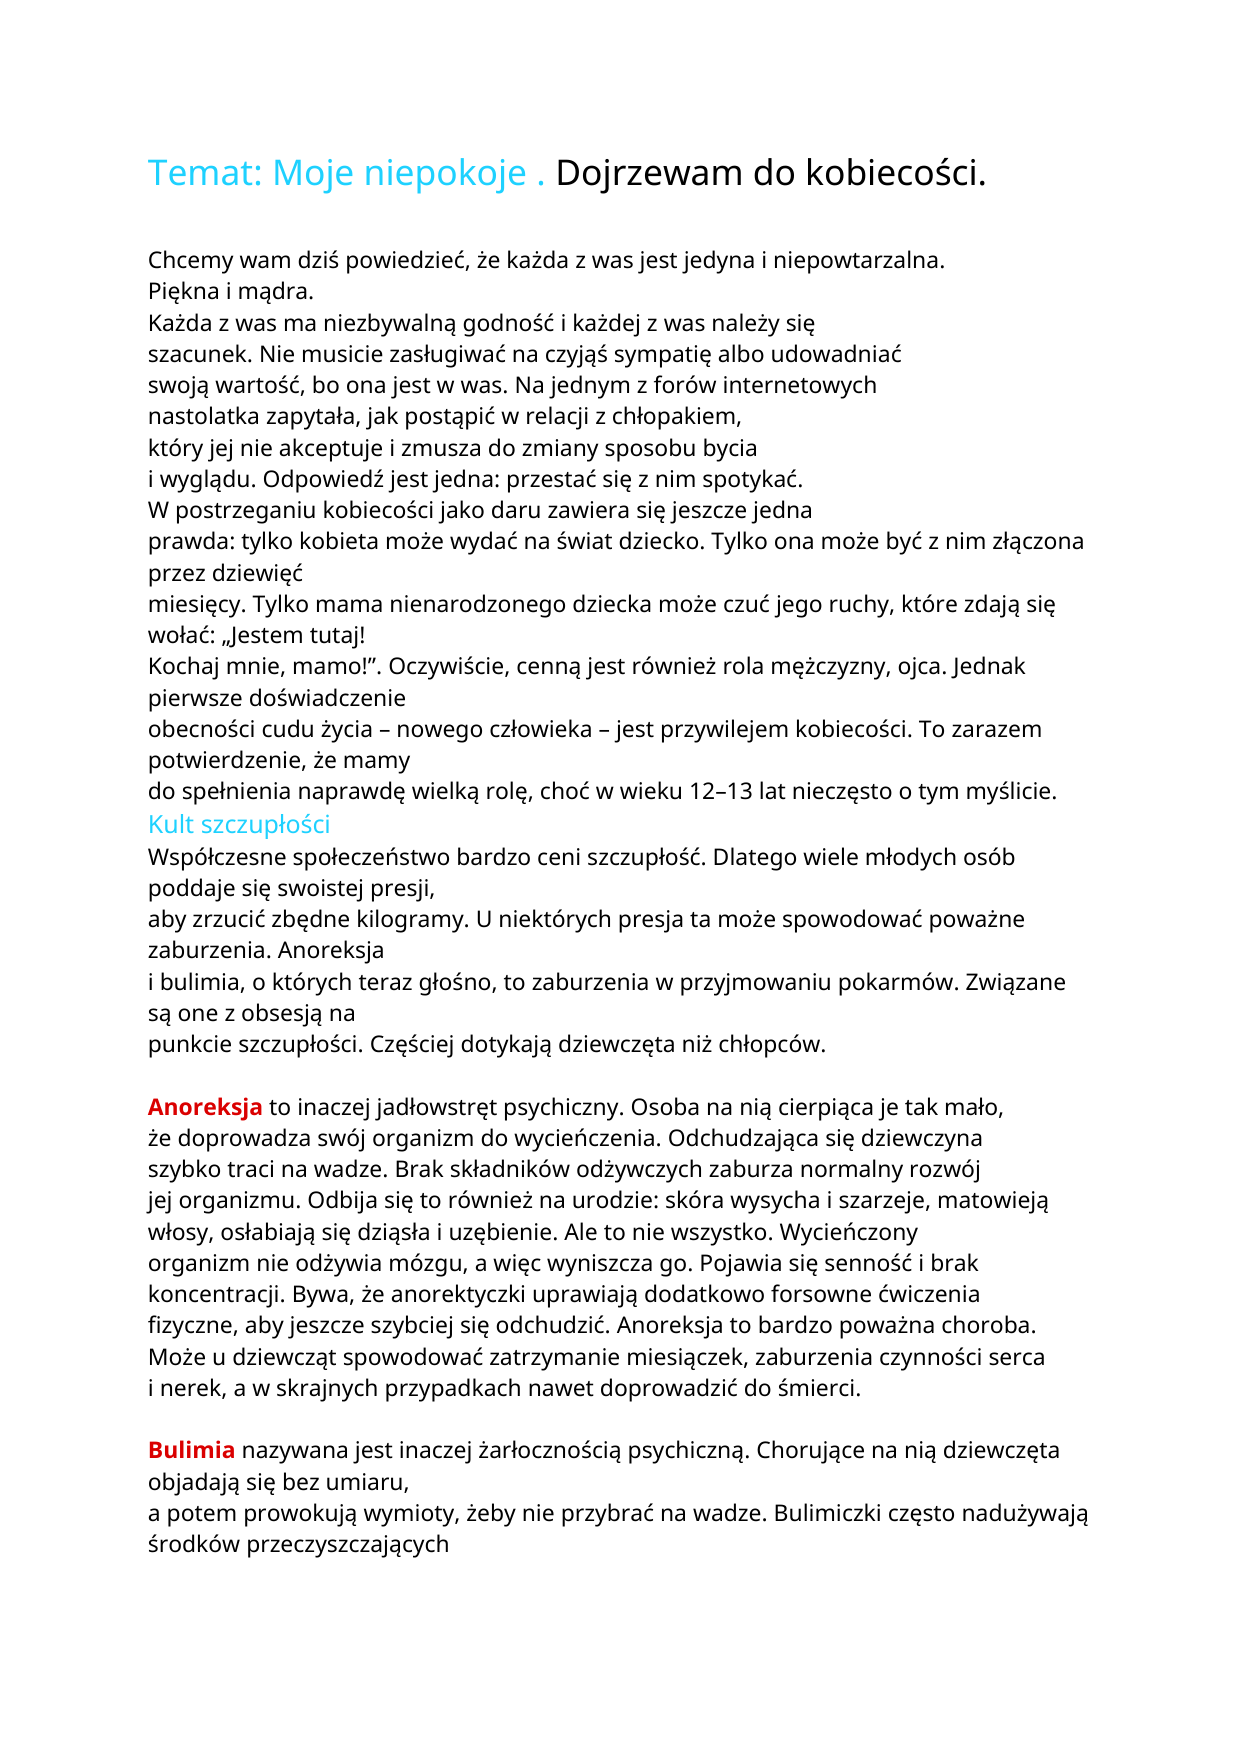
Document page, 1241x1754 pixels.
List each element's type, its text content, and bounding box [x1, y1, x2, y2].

text punkcie szczupłości. Częściej dotykają dziewczęta niż chłopców. [148, 1028, 1093, 1059]
text Współczesne społeczeństwo bardzo ceni szczupłość. Dlatego wiele młodych osób poddaje się swoistej presji, [148, 841, 1093, 903]
text Bulimia nazywana jest inaczej żarłocznością psychiczną. Chorujące na nią dziewczęta objadają się bez umiaru, [148, 1434, 1093, 1497]
text nastolatka zapytała, jak postąpić w relacji z chłopakiem, [148, 400, 1093, 432]
text i wyglądu. Odpowiedź jest jedna: przestać się z nim spotykać. [148, 463, 1093, 494]
text aby zrzucić zbędne kilogramy. U niektórych presja ta może spowodować poważne zaburzenia. Anoreksja [148, 903, 1093, 966]
text Każda z was ma niezbywalną godność i każdej z was należy się [148, 307, 1093, 338]
text Piękna i mądra. [148, 275, 1093, 307]
text swoją wartość, bo ona jest w was. Na jednym z forów internetowych [148, 369, 1093, 400]
text obecności cudu życia – nowego człowieka – jest przywilejem kobiecości. To zarazem potwierdzenie, że mamy [148, 713, 1093, 775]
text W postrzeganiu kobiecości jako daru zawiera się jeszcze jedna [148, 494, 1093, 525]
text Może u dziewcząt spowodować zatrzymanie miesiączek, zaburzenia czynności serca [148, 1341, 1093, 1372]
text a potem prowokują wymioty, żeby nie przybrać na wadze. Bulimiczki często nadużywają środków przeczyszczających [148, 1497, 1093, 1559]
text jej organizmu. Odbija się to również na urodzie: skóra wysycha i szarzeje, matowieją [148, 1184, 1093, 1216]
text prawda: tylko kobieta może wydać na świat dziecko. Tylko ona może być z nim złączona przez dziewięć [148, 525, 1093, 588]
text organizm nie odżywia mózgu, a więc wyniszcza go. Pojawia się senność i brak [148, 1247, 1093, 1278]
text Temat: Moje niepokoje . Dojrzewam do kobiecości. [148, 148, 1093, 196]
text że doprowadza swój organizm do wycieńczenia. Odchudzająca się dziewczyna [148, 1122, 1093, 1153]
text Kochaj mnie, mamo!”. Oczywiście, cenną jest również rola mężczyzny, ojca. Jednak pierwsze doświadczenie [148, 650, 1093, 713]
text włosy, osłabiają się dziąsła i uzębienie. Ale to nie wszystko. Wycieńczony [148, 1216, 1093, 1247]
text miesięcy. Tylko mama nienarodzonego dziecka może czuć jego ruchy, które zdają się wołać: „Jestem tutaj! [148, 588, 1093, 650]
text i nerek, a w skrajnych przypadkach nawet doprowadzić do śmierci. [148, 1372, 1093, 1403]
text Anoreksja to inaczej jadłowstręt psychiczny. Osoba na nią cierpiąca je tak mało, [148, 1091, 1093, 1122]
text Chcemy wam dziś powiedzieć, że każda z was jest jedyna i niepowtarzalna. [148, 244, 1093, 275]
text i bulimia, o których teraz głośno, to zaburzenia w przyjmowaniu pokarmów. Związane są one z obsesją na [148, 966, 1093, 1028]
text który jej nie akceptuje i zmusza do zmiany sposobu bycia [148, 432, 1093, 463]
text Kult szczupłości [148, 807, 1093, 841]
text koncentracji. Bywa, że anorektyczki uprawiają dodatkowo forsowne ćwiczenia [148, 1278, 1093, 1309]
text szacunek. Nie musicie zasługiwać na czyjąś sympatię albo udowadniać [148, 338, 1093, 369]
text szybko traci na wadze. Brak składników odżywczych zaburza normalny rozwój [148, 1153, 1093, 1184]
text fizyczne, aby jeszcze szybciej się odchudzić. Anoreksja to bardzo poważna choroba. [148, 1309, 1093, 1341]
text do spełnienia naprawdę wielką rolę, choć w wieku 12–13 lat nieczęsto o tym myślicie. [148, 775, 1093, 807]
